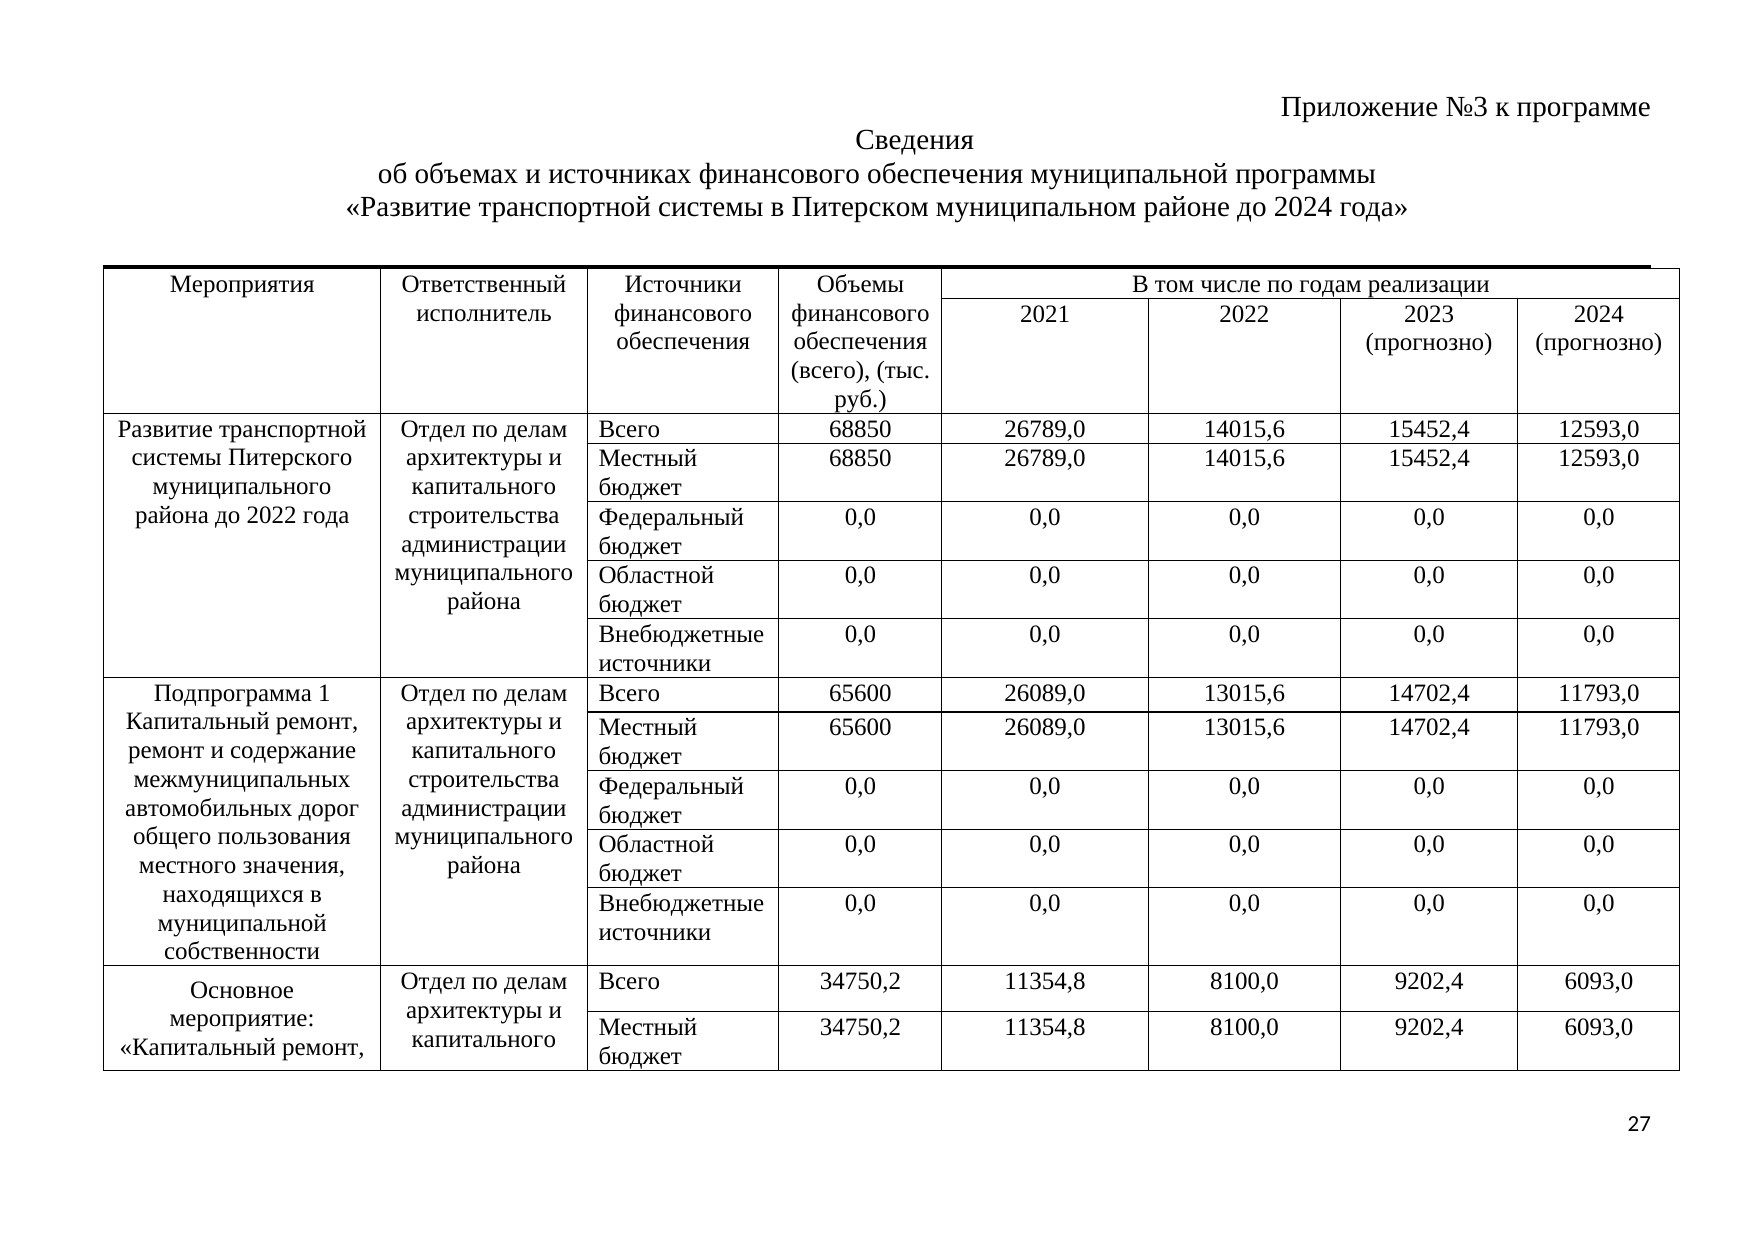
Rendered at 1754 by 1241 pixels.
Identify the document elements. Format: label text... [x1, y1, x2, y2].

table_cell Федеральный бюджет [588, 771, 778, 828]
table_cell Областной бюджет [588, 830, 778, 887]
table_cell 0,0 [942, 619, 1148, 677]
table_cell 0,0 [1149, 888, 1340, 965]
table_cell 68850 [779, 444, 941, 501]
table_cell Всего [588, 414, 778, 442]
table_cell 0,0 [1149, 561, 1340, 618]
table_cell Всего [588, 966, 778, 1011]
table_cell 0,0 [1149, 619, 1340, 677]
table_cell Отдел по делам архитектуры и капитального строительства администрации муниципального района [381, 678, 587, 965]
table_cell 0,0 [779, 888, 941, 965]
table_cell Всего [588, 678, 778, 711]
table_cell Местный бюджет [588, 713, 778, 770]
table_cell 14702,4 [1341, 713, 1517, 770]
table_cell 8100,0 [1149, 1012, 1340, 1069]
table_cell Федеральный бюджет [588, 502, 778, 559]
table_cell 68850 [779, 414, 941, 442]
table_cell 12593,0 [1518, 444, 1679, 501]
table_cell 0,0 [1518, 502, 1679, 559]
table_cell Местный бюджет [588, 1012, 778, 1069]
table_cell 11354,8 [942, 966, 1148, 1011]
table_cell 14702,4 [1341, 678, 1517, 711]
table_cell 0,0 [1518, 619, 1679, 677]
table_cell Внебюджетные источники [588, 888, 778, 965]
table_header Ответственный исполнитель [381, 269, 587, 413]
table_header В том числе по годам реализации [942, 269, 1679, 298]
table_cell 65600 [779, 713, 941, 770]
table_cell 34750,2 [779, 1012, 941, 1069]
text Сведения [103, 122, 1651, 156]
table_cell 0,0 [779, 561, 941, 618]
table_cell Подпрограмма 1 Капитальный ремонт, ремонт и содержание межмуниципальных автомобильных дорог общего пользования местного значения, находящихся в муниципальной собственности [104, 678, 380, 965]
table_cell 0,0 [1518, 830, 1679, 887]
table_cell 0,0 [942, 888, 1148, 965]
table_cell 26089,0 [942, 678, 1148, 711]
table_cell 11793,0 [1518, 678, 1679, 711]
table_cell 9202,4 [1341, 966, 1517, 1011]
table_header Мероприятия [104, 269, 380, 413]
table_cell 0,0 [779, 771, 941, 828]
table_cell 15452,4 [1341, 444, 1517, 501]
table_cell 26789,0 [942, 444, 1148, 501]
table_cell 0,0 [779, 830, 941, 887]
text об объемах и источниках финансового обеспечения муниципальной программы [103, 156, 1651, 189]
table_cell Внебюджетные источники [588, 619, 778, 677]
table_cell 0,0 [1518, 561, 1679, 618]
table_cell 0,0 [1341, 561, 1517, 618]
table_cell 15452,4 [1341, 414, 1517, 442]
table_cell Местный бюджет [588, 444, 778, 501]
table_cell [381, 966, 587, 1069]
table_cell 34750,2 [779, 966, 941, 1011]
table_cell Отдел по делам архитектуры и капитального строительства администрации муниципального района [381, 414, 587, 677]
table_header Объемы финансового обеспечения (всего), (тыс. руб.) [779, 269, 941, 413]
table_cell Развитие транспортной системы Питерского муниципального района до 2022 года [104, 414, 380, 677]
table_cell 6093,0 [1518, 1012, 1679, 1069]
table_cell 2023 (прогнозно) [1341, 299, 1517, 413]
table_cell 14015,6 [1149, 444, 1340, 501]
table_cell 0,0 [779, 502, 941, 559]
table_cell 13015,6 [1149, 713, 1340, 770]
table_cell 6093,0 [1518, 966, 1679, 1011]
table_cell Областной бюджет [588, 561, 778, 618]
table_cell 0,0 [1149, 830, 1340, 887]
table_cell 0,0 [1518, 888, 1679, 965]
table_cell 0,0 [942, 771, 1148, 828]
table_cell Основное мероприятие: «Капитальный ремонт, ремонт межмуниципальных автомобильных дорог общего пользования местного значения» [104, 966, 380, 1069]
table_header Источники финансового обеспечения [588, 269, 778, 413]
table_cell 0,0 [1149, 771, 1340, 828]
table_cell 0,0 [942, 502, 1148, 559]
table_cell 65600 [779, 678, 941, 711]
text «Развитие транспортной системы в Питерском муниципальном районе до 2024 года» [103, 189, 1651, 223]
table_cell 11354,8 [942, 1012, 1148, 1069]
table_cell 0,0 [942, 830, 1148, 887]
table_cell 0,0 [1149, 502, 1340, 559]
table_cell 11793,0 [1518, 713, 1679, 770]
table_cell 2022 [1149, 299, 1340, 413]
table_cell 0,0 [1341, 502, 1517, 559]
table_cell 2024 (прогнозно) [1518, 299, 1679, 413]
table_cell 0,0 [779, 619, 941, 677]
table_cell 0,0 [1341, 888, 1517, 965]
table_cell 8100,0 [1149, 966, 1340, 1011]
text Приложение №3 к программе [103, 89, 1651, 122]
table_cell 0,0 [1341, 619, 1517, 677]
table_cell 2021 [942, 299, 1148, 413]
table_cell 0,0 [1341, 771, 1517, 828]
table_cell 0,0 [942, 561, 1148, 618]
table_cell 9202,4 [1341, 1012, 1517, 1069]
table_cell 26789,0 [942, 414, 1148, 442]
table_cell 0,0 [1341, 830, 1517, 887]
table_cell 13015,6 [1149, 678, 1340, 711]
table_cell 26089,0 [942, 713, 1148, 770]
table_cell 0,0 [1518, 771, 1679, 828]
table_cell 12593,0 [1518, 414, 1679, 442]
table_cell 14015,6 [1149, 414, 1340, 442]
